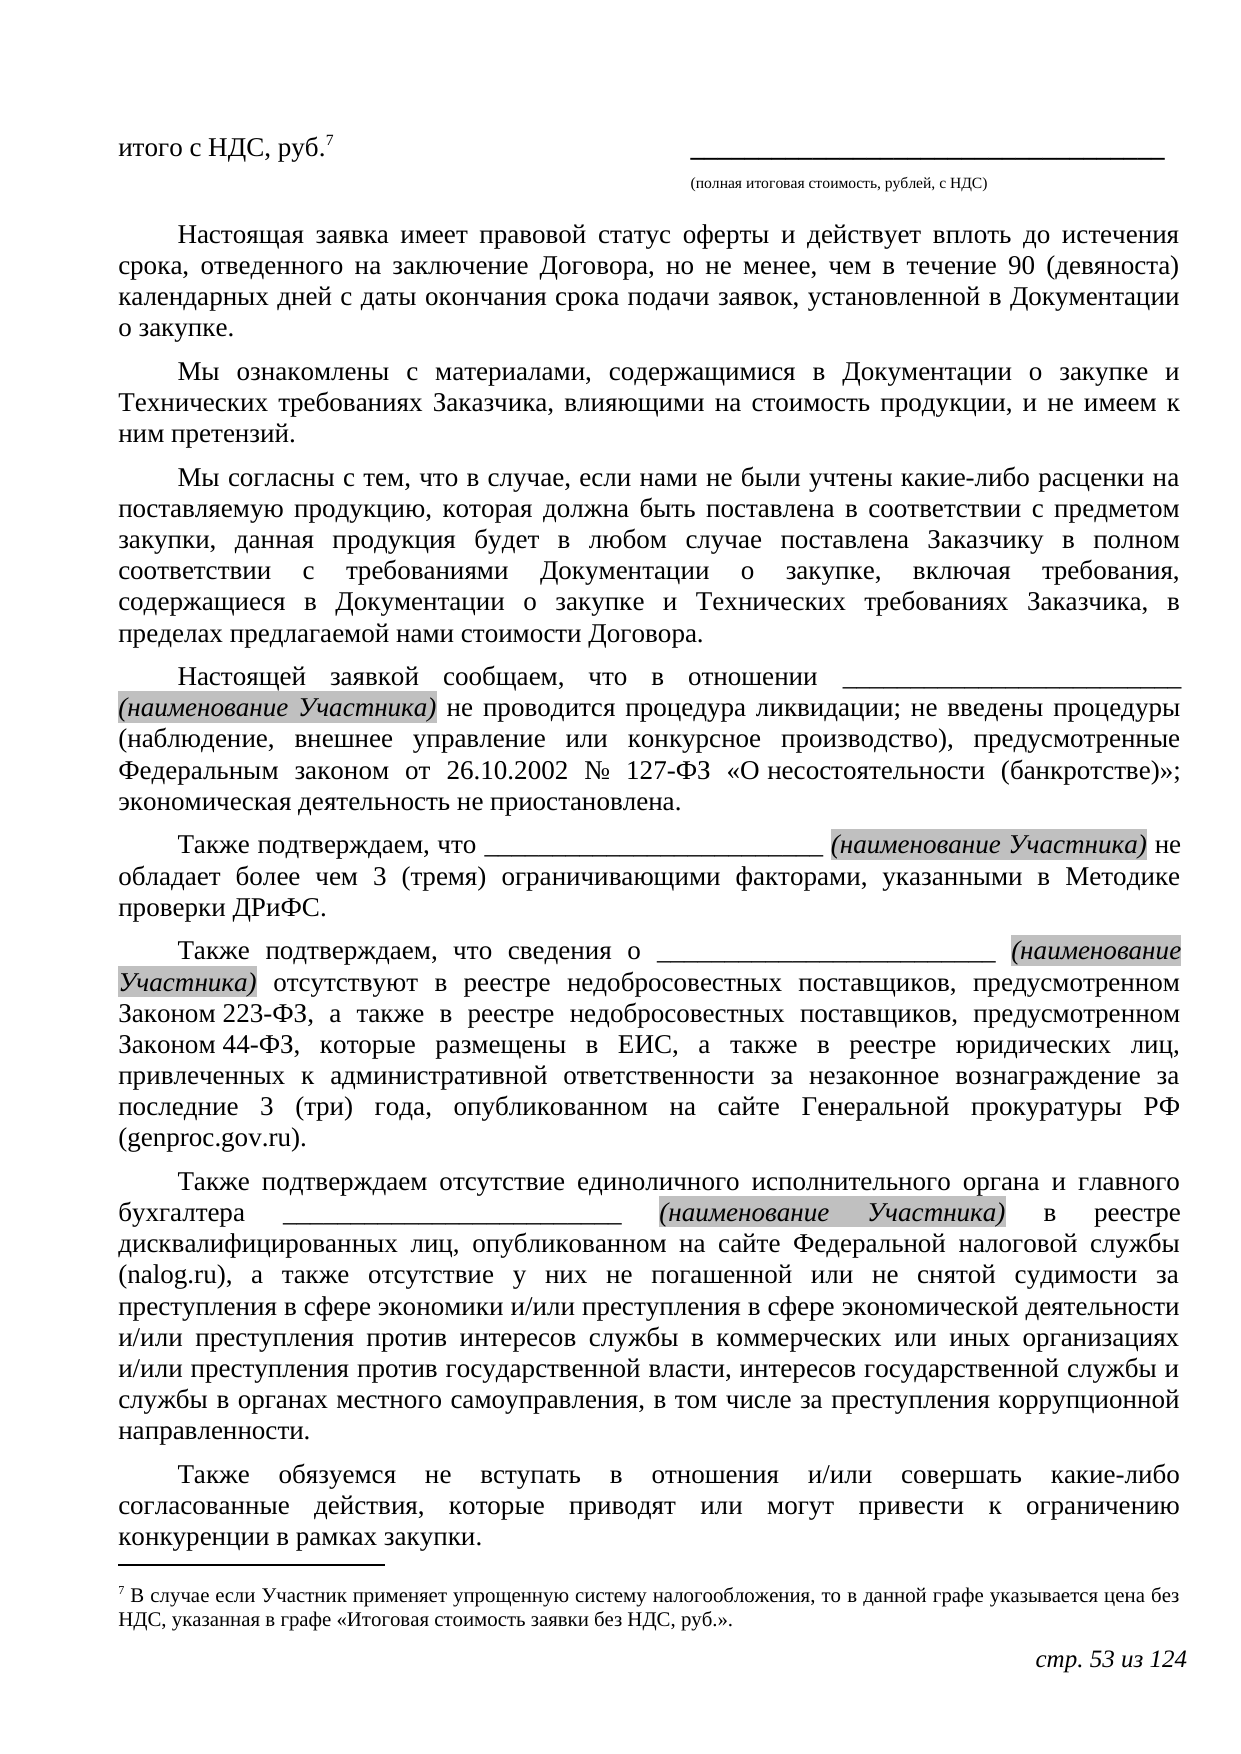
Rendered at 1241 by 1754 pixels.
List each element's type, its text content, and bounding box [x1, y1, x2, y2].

text Мы ознакомлены с материалами, содержащимися в Документации о закупке и Технических требованиях Заказчика, влияющими на стоимость продукции, и не имеем к ним претензий. [118, 355, 1181, 448]
text Настоящей заявкой сообщаем, что в отношении _________________________ (наименование Участника) не проводится процедура ликвидации; не введены процедуры (наблюдение, внешнее управление или конкурсное производство), предусмотренные Федеральным законом от 26.10.2002 № 127-ФЗ «О несостоятельности (банкротстве)»; экономическая деятельность не приостановлена. [118, 660, 1181, 816]
text Также подтверждаем отсутствие единоличного исполнительного органа и главного бухгалтера _________________________ (наименование Участника) в реестре дисквалифицированных лиц, опубликованном на сайте Федеральной налоговой службы (nalog.ru), а также отсутствие у них не погашенной или не снятой судимости за преступления в сфере экономики и/или преступления в сфере экономической деятельности и/или преступления против интересов службы в коммерческих или иных организациях и/или преступления против государственной власти, интересов государственной службы и службы в органах местного самоуправления, в том числе за преступления коррупционной направленности. [118, 1165, 1181, 1445]
text Также подтверждаем, что _________________________ (наименование Участника) не обладает более чем 3 (тремя) ограничивающими факторами, указанными в Методике проверки ДРиФС. [118, 828, 1181, 922]
text Мы согласны с тем, что в случае, если нами не были учтены какие-либо расценки на поставляемую продукцию, которая должна быть поставлена в соответствии с предметом закупки, данная продукция будет в любом случае поставлена Заказчику в полном соответствии с требованиями Документации о закупке, включая требования, содержащиеся в Документации о закупке и Технических требованиях Заказчика, в пределах предлагаемой нами стоимости Договора. [118, 461, 1181, 648]
text Настоящая заявка имеет правовой статус оферты и действует вплоть до истечения срока, отведенного на заключение Договора, но не менее, чем в течение 90 (девяноста) календарных дней с даты окончания срока подачи заявок, установленной в Документации о закупке. [118, 218, 1181, 342]
text Также обязуемся не вступать в отношения и/или совершать какие-либо согласованные действия, которые приводят или могут привести к ограничению конкуренции в рамках закупки. [118, 1458, 1181, 1551]
table_cell итого с НДС, руб. [107, 118, 679, 205]
table_cell ___________________________________ (полная итоговая стоимость, рублей, с НДС) [679, 118, 1185, 205]
text Также подтверждаем, что сведения о _________________________ (наименование Участника) отсутствуют в реестре недобросовестных поставщиков, предусмотренном Законом 223-ФЗ, а также в реестре недобросовестных поставщиков, предусмотренном Законом 44-ФЗ, которые размещены в ЕИС, а также в реестре юридических лиц, привлеченных к административной ответственности за незаконное вознаграждение за последние 3 (три) года, опубликованном на сайте Генеральной прокуратуры РФ (genproc.gov.ru). [118, 934, 1181, 1152]
